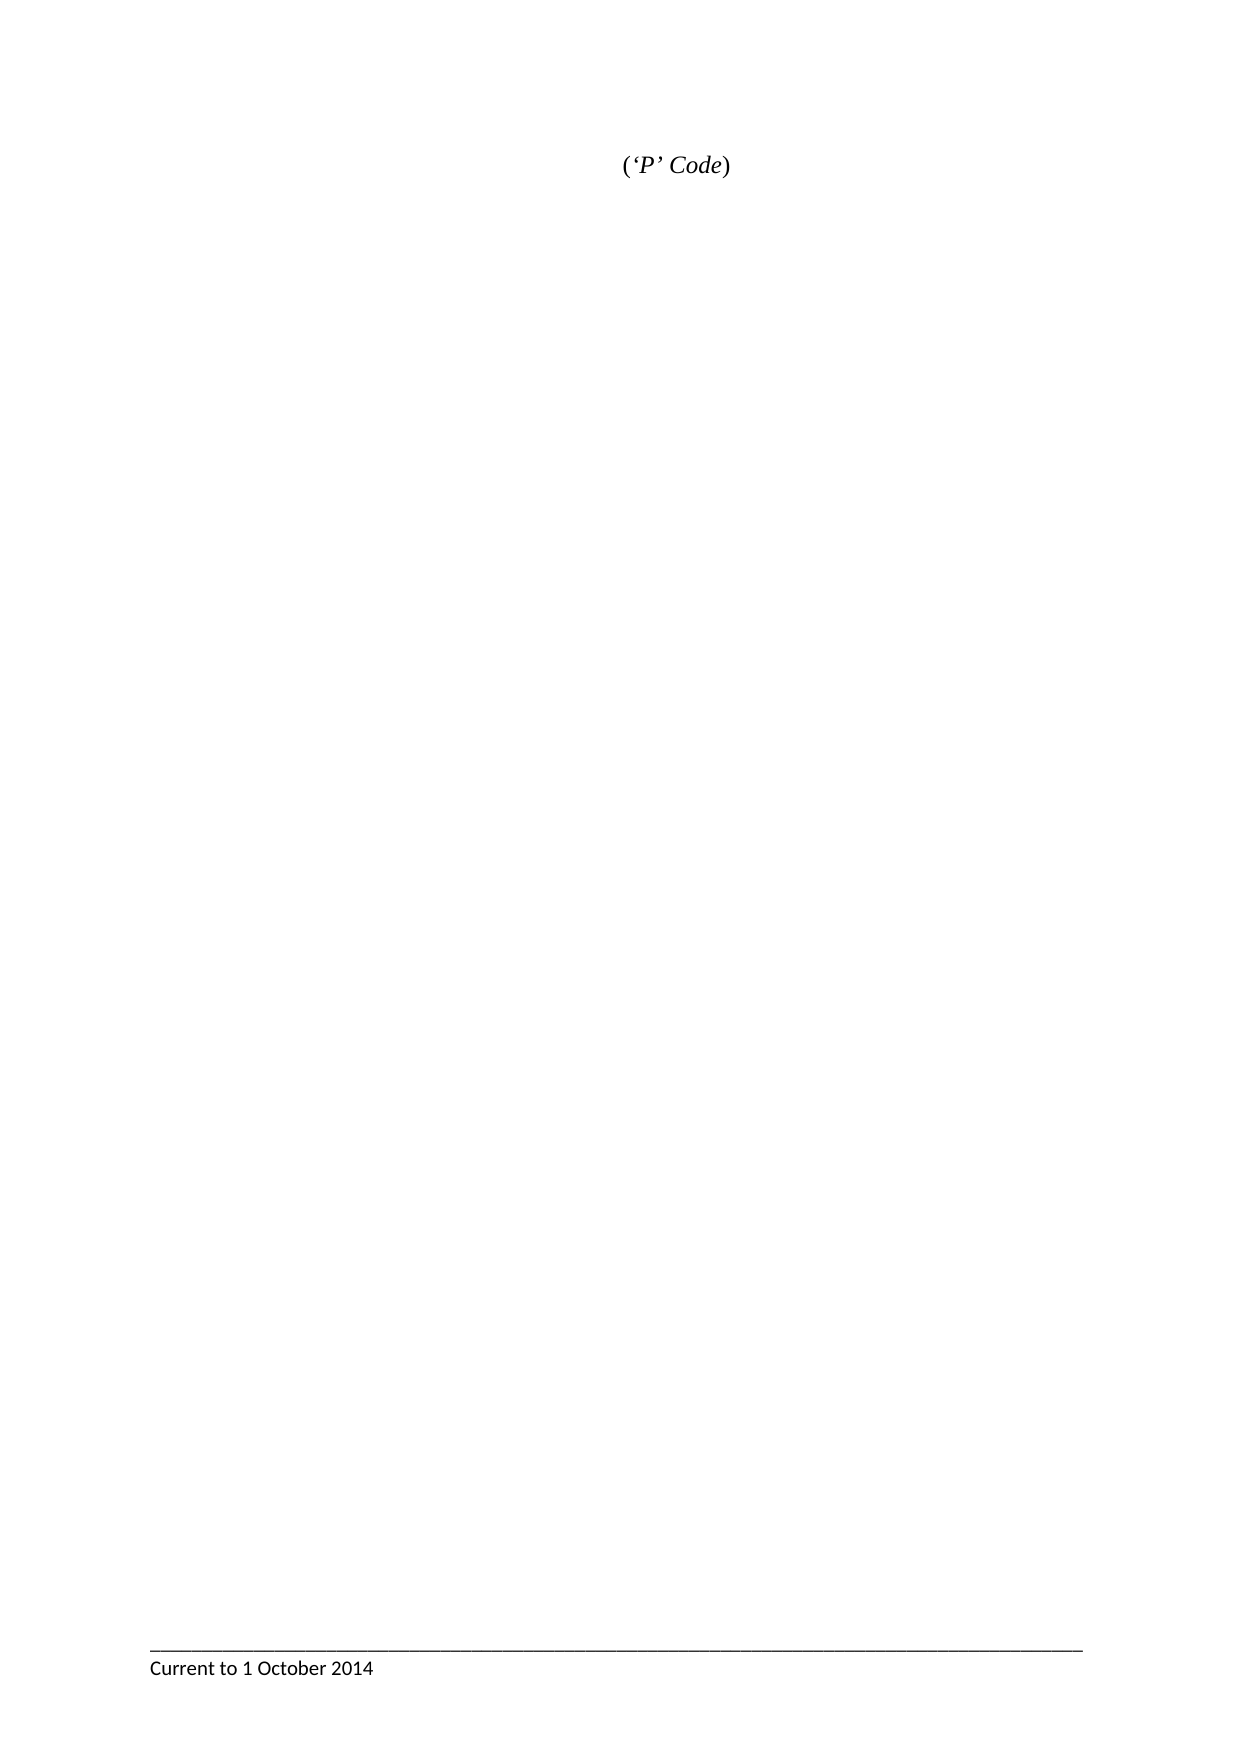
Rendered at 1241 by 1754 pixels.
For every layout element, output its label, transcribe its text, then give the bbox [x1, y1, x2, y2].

text (‘P’ Code) [622, 150, 1090, 179]
